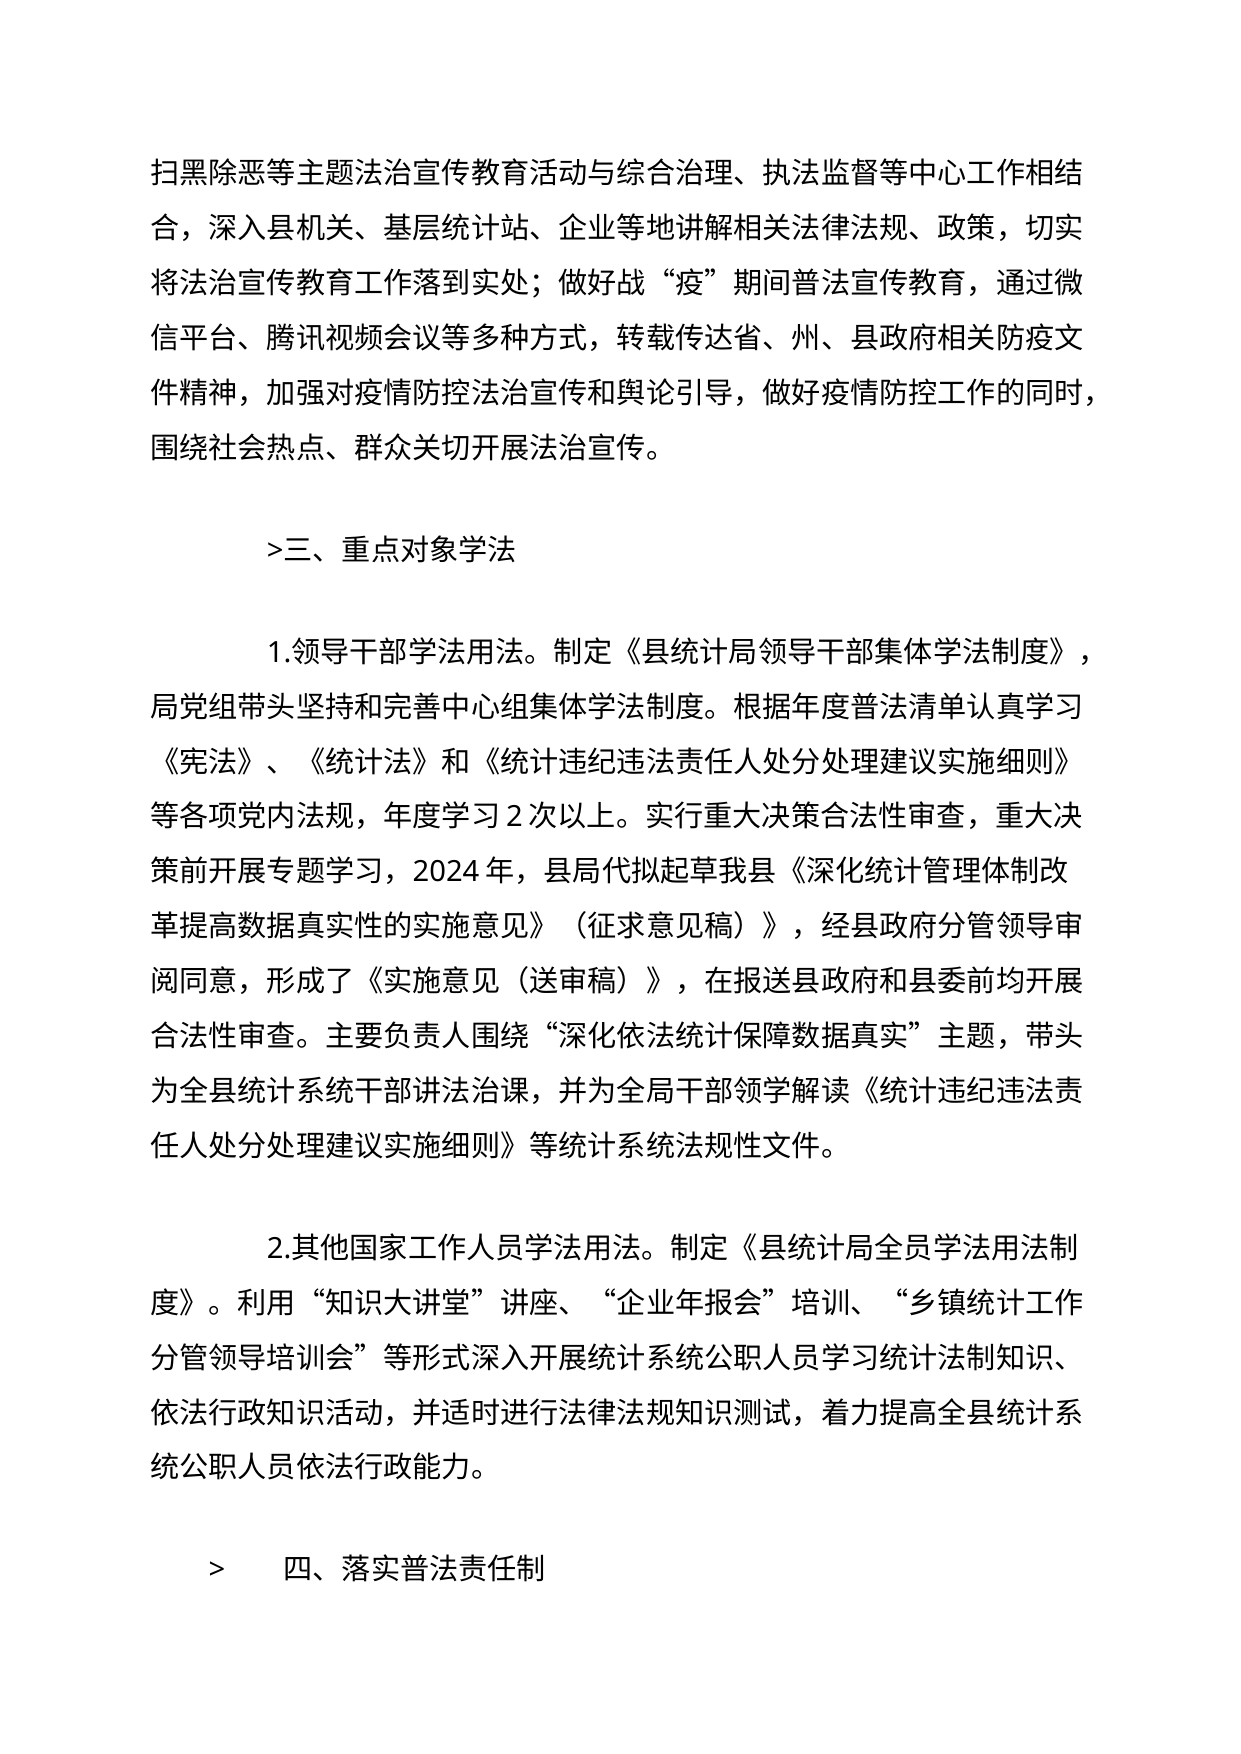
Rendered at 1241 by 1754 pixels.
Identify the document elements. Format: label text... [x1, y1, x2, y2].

text > 四、落实普法责任制 [150, 1546, 1090, 1588]
text >三、重点对象学法 [150, 526, 1090, 569]
text 1.领导干部学法用法。制定《县统计局领导干部集体学法制度》，局党组带头坚持和完善中心组集体学法制度。根据年度普法清单认真学习《宪法》、《统计法》和《统计违纪违法责任人处分处理建议实施细则》等各项党内法规，年度学习2次以上。实行重大决策合法性审查，重大决策前开展专题学习，2024年，县局代拟起草我县《深化统计管理体制改革提高数据真实性的实施意见》（征求意见稿）》，经县政府分管领导审阅同意，形成了《实施意见（送审稿）》，在报送县政府和县委前均开展合法性审查。主要负责人围绕“深化依法统计保障数据真实”主题，带头为全县统计系统干部讲法治课，并为全局干部领学解读《统计违纪违法责任人处分处理建议实施细则》等统计系统法规性文件。 [150, 628, 1090, 1165]
text 2.其他国家工作人员学法用法。制定《县统计局全员学法用法制度》。利用“知识大讲堂”讲座、“企业年报会”培训、“乡镇统计工作分管领导培训会”等形式深入开展统计系统公职人员学习统计法制知识、依法行政知识活动，并适时进行法律法规知识测试，着力提高全县统计系统公职人员依法行政能力。 [150, 1224, 1090, 1486]
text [150, 150, 1090, 467]
